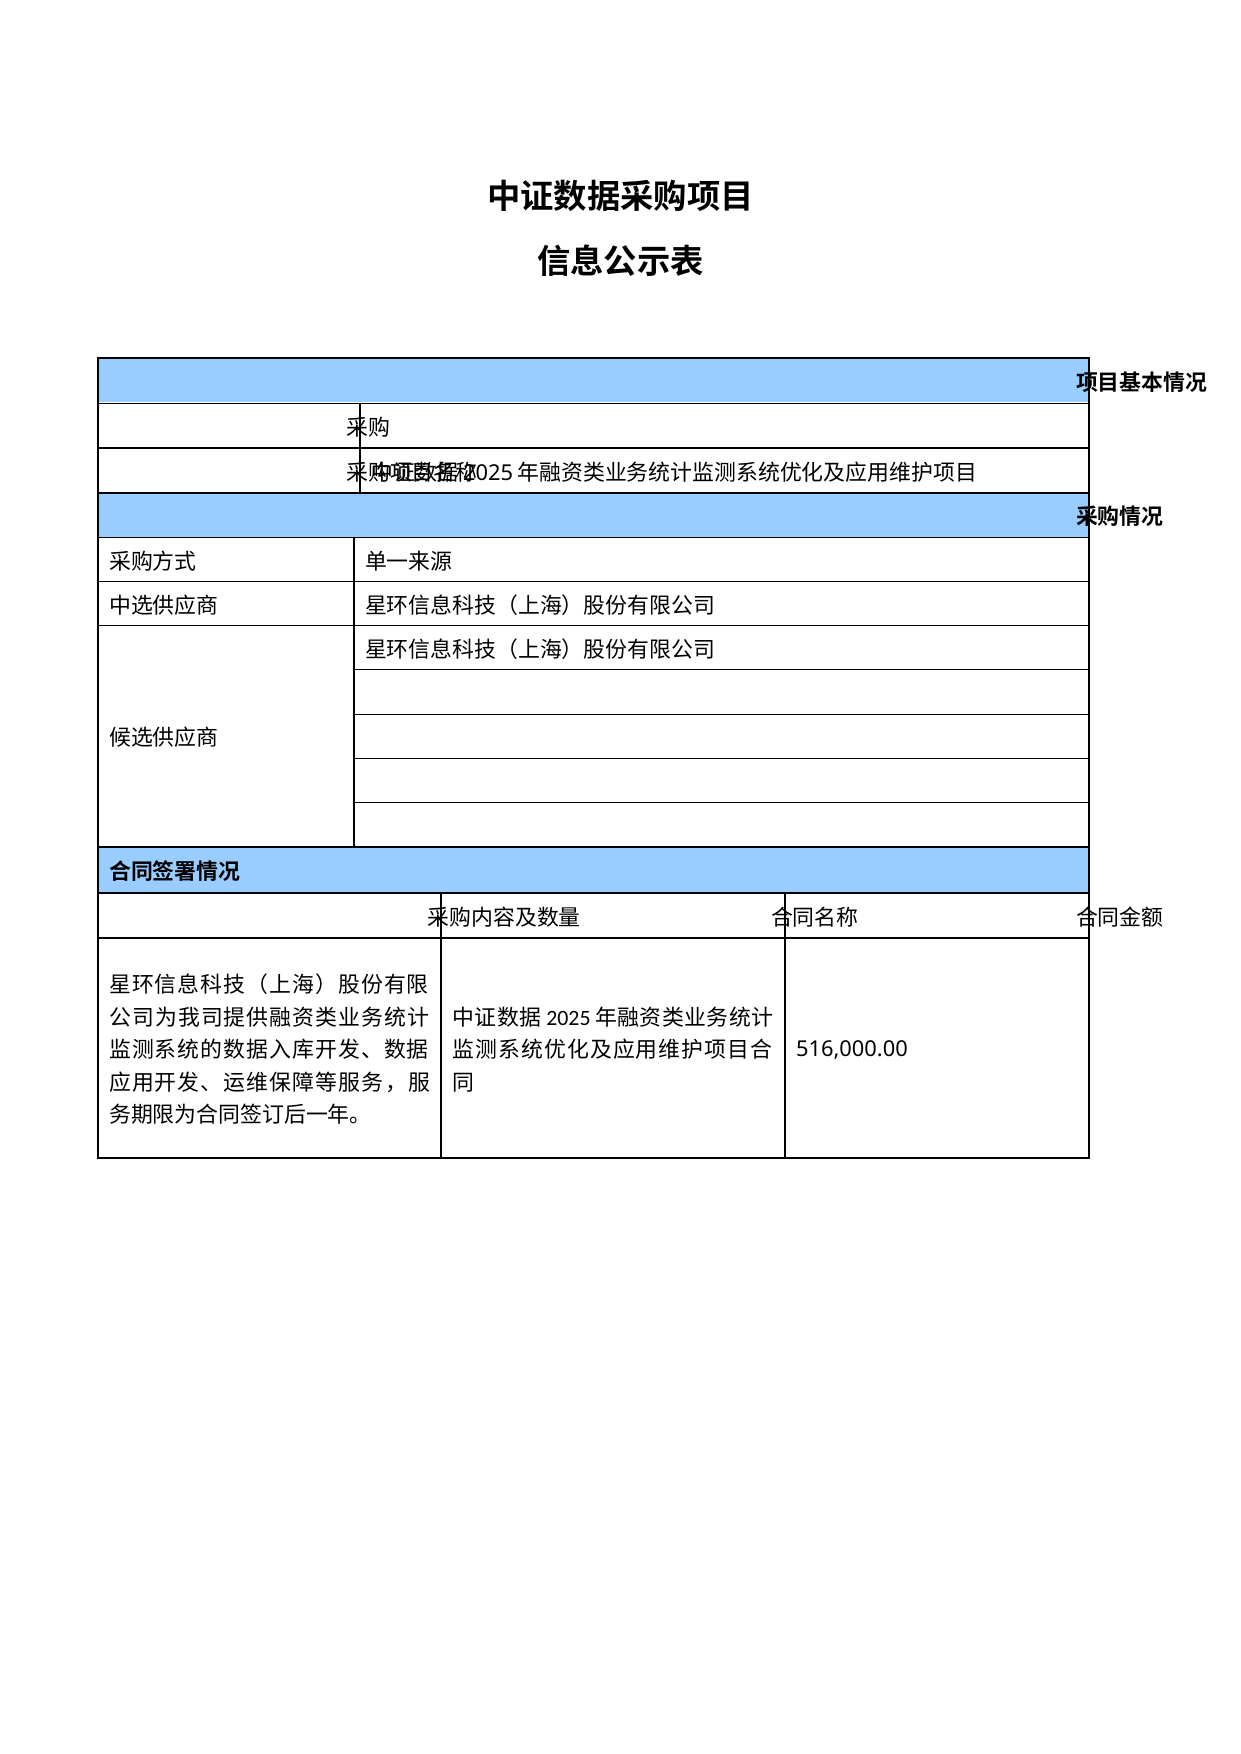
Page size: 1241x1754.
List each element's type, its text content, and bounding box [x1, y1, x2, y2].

table_cell 候选供应商 [99, 626, 353, 846]
table_cell 合同金额（元） [786, 894, 1088, 937]
table_cell 516,000.00 [786, 939, 1088, 1157]
table_cell [355, 670, 1088, 713]
table_cell 合同签署情况 [99, 848, 1088, 892]
table_cell [355, 803, 1088, 846]
table_cell 采购方式 [99, 538, 353, 581]
table_cell . 2025.7.28 [361, 404, 1088, 447]
table_cell [355, 715, 1088, 758]
table_cell 单一来源 [355, 538, 1088, 581]
table_cell 星环信息科技（上海）股份有限公司为我司提供融资类业务统计监测系统的数据入库开发、数据应用开发、运维保障等服务，服务期限为合同签订后一年。 [99, 939, 440, 1157]
text 中证数据采购项目 [187, 162, 1053, 227]
table_cell 采购内容及数量 [99, 894, 440, 937]
table_cell 采购日期 [99, 404, 359, 447]
table_cell [355, 759, 1088, 802]
table_cell 中证数据2025年融资类业务统计监测系统优化及应用维护项目合同 [442, 939, 784, 1157]
text 信息公示表 [187, 227, 1053, 292]
table_cell 合同名称 [442, 894, 784, 937]
table_cell 星环信息科技（上海）股份有限公司 [355, 582, 1088, 625]
table_cell 采购项目名称 [99, 449, 359, 492]
table_cell 中选供应商 [99, 582, 353, 625]
table_cell 星环信息科技（上海）股份有限公司 [355, 626, 1088, 669]
table_cell 采购情况 [99, 494, 1088, 537]
table_cell 中证数据2025年融资类业务统计监测系统优化及应用维护项目 [361, 449, 1088, 492]
table_header 项目基本情况 [99, 359, 1088, 402]
